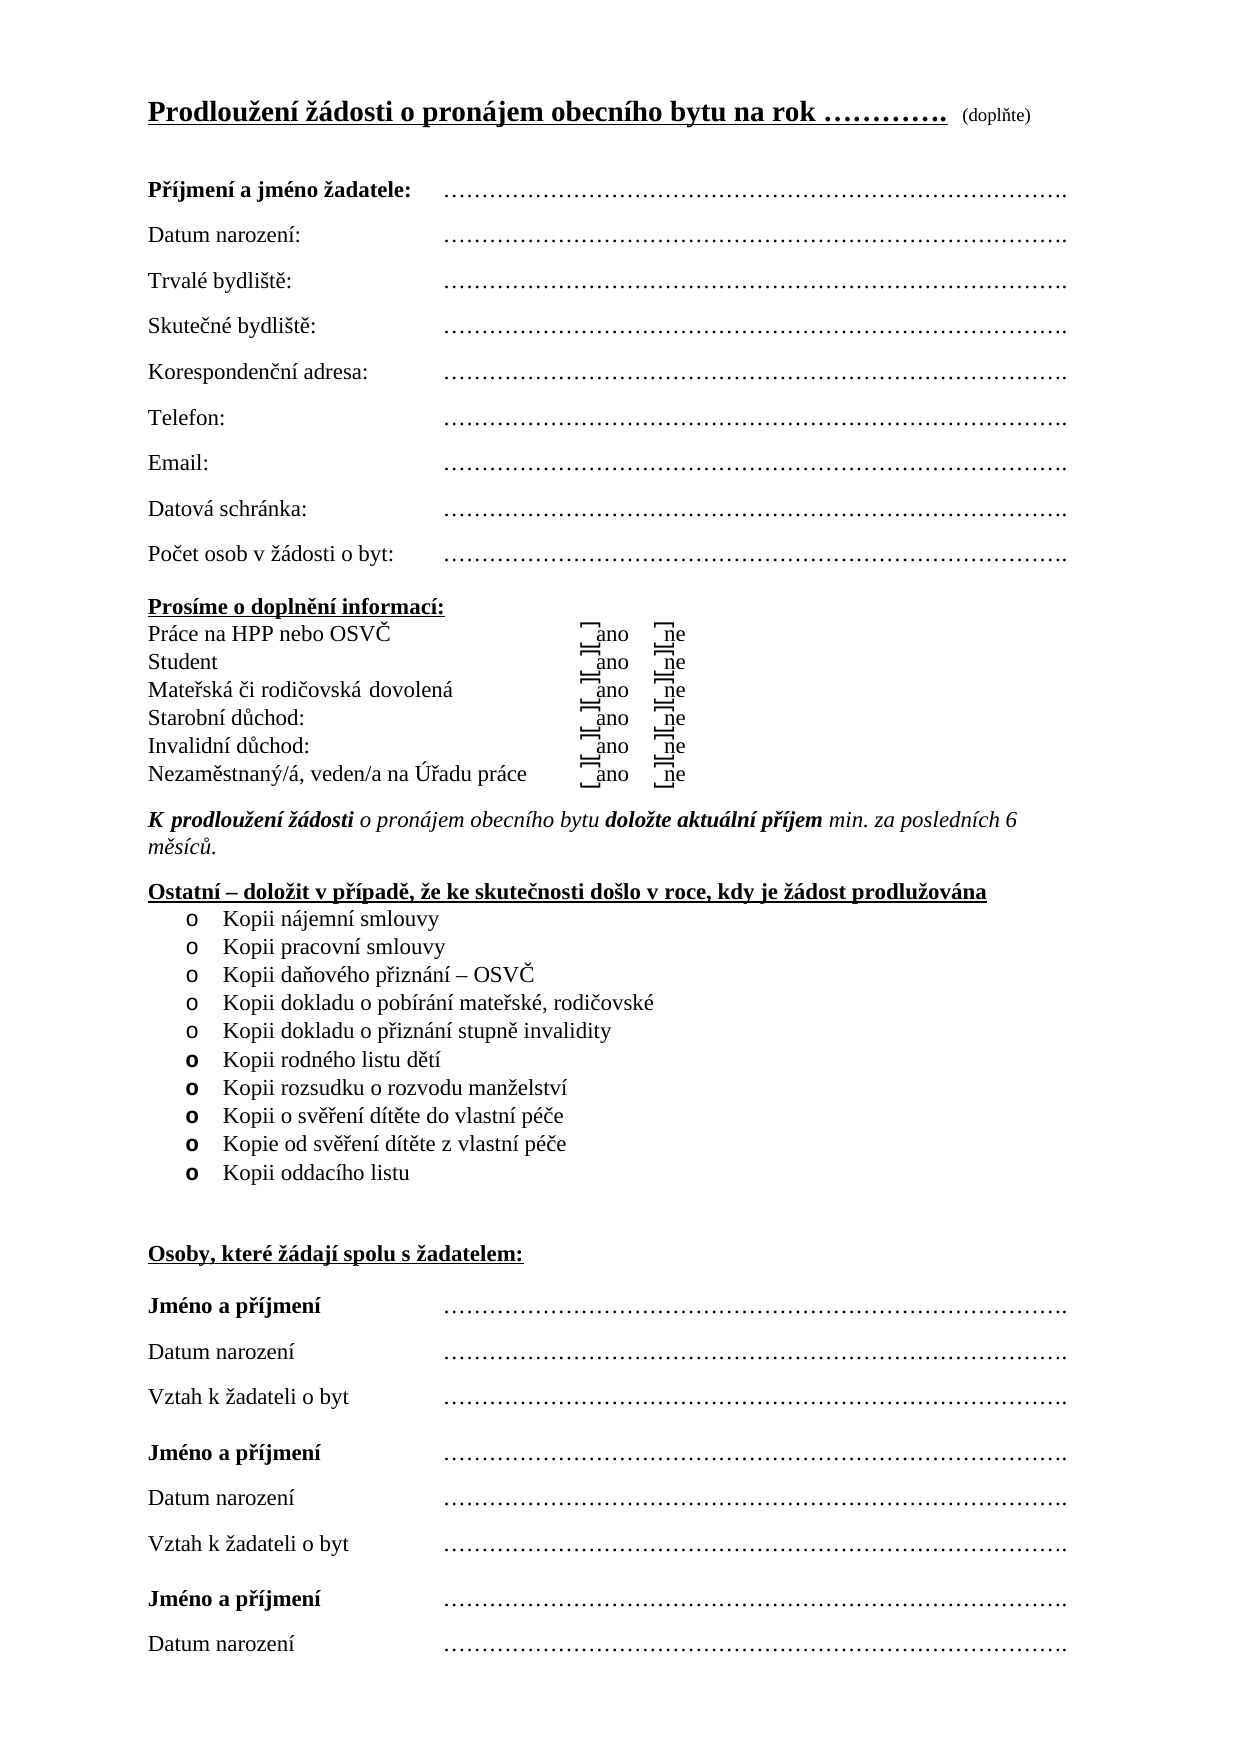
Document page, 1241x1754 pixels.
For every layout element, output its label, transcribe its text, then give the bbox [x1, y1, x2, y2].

list Kopie od svěření dítěte z vlastní péče [185, 1131, 1092, 1159]
text Nezaměstnaný/á, veden/a na Úřadu práce ꙱ ano ꙱ne [148, 759, 1092, 787]
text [148, 1438, 1092, 1465]
text Mateřská či rodičovská dovolená ꙱ ano ꙱ne [148, 675, 1092, 703]
text Datová schránka: ………………………………………………………………………. [148, 494, 1092, 521]
text Skutečné bydliště: ………………………………………………………………………. [148, 312, 1092, 339]
text Příjmení a jméno žadatele: ………………………………………………………………………. [148, 176, 1092, 202]
text Korespondenční adresa: ………………………………………………………………………. [148, 358, 1092, 384]
list Kopii dokladu o přiznání stupně invalidity [185, 1018, 1092, 1046]
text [148, 1529, 1092, 1556]
text Práce na HPP nebo OSVČ ꙱ ano ꙱ne [148, 619, 1092, 647]
list Kopii rodného listu dětí [185, 1046, 1092, 1074]
text Prodloužení žádosti o pronájem obecního bytu na rok …………. (doplňte) [148, 94, 1092, 128]
text Ostatní – doložit v případě, že ke skutečnosti došlo v roce, kdy je žádost prodlužována [148, 878, 1092, 905]
list Kopii daňového přiznání – OSVČ [185, 961, 1092, 989]
list Kopii nájemní smlouvy [185, 905, 1092, 933]
text Email: ………………………………………………………………………. [148, 449, 1092, 475]
text Trvalé bydliště: ………………………………………………………………………. [148, 267, 1092, 293]
text K prodloužení žádosti o pronájem obecního bytu doložte aktuální příjem min. za posledních 6 měsíců. [148, 806, 1092, 859]
list Kopii o svěření dítěte do vlastní péče [185, 1102, 1092, 1131]
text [148, 1630, 1092, 1657]
text Datum narození: ………………………………………………………………………. [148, 221, 1092, 248]
text Starobní důchod: ꙱ ano ꙱ne [148, 703, 1092, 731]
text Student ꙱ ano ꙱ne [148, 647, 1092, 675]
list Kopii rozsudku o rozvodu manželství [185, 1074, 1092, 1102]
list Kopii oddacího listu [185, 1159, 1092, 1187]
text Prosíme o doplnění informací: [148, 593, 1092, 619]
list Kopii pracovní smlouvy [185, 933, 1092, 961]
text Datum narození ………………………………………………………………………. [148, 1338, 1092, 1364]
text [148, 1585, 1092, 1611]
text Vztah k žadateli o byt ………………………………………………………………………. [148, 1383, 1092, 1410]
text Osoby, které žádají spolu s žadatelem: [148, 1240, 1092, 1266]
list Kopii dokladu o pobírání mateřské, rodičovské [185, 989, 1092, 1018]
text Počet osob v žádosti o byt: ………………………………………………………………………. [148, 540, 1092, 566]
text Telefon: ………………………………………………………………………. [148, 403, 1092, 430]
text Invalidní důchod: ꙱ ano ꙱ne [148, 731, 1092, 759]
text Jméno a příjmení ………………………………………………………………………. [148, 1292, 1092, 1319]
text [148, 1484, 1092, 1510]
